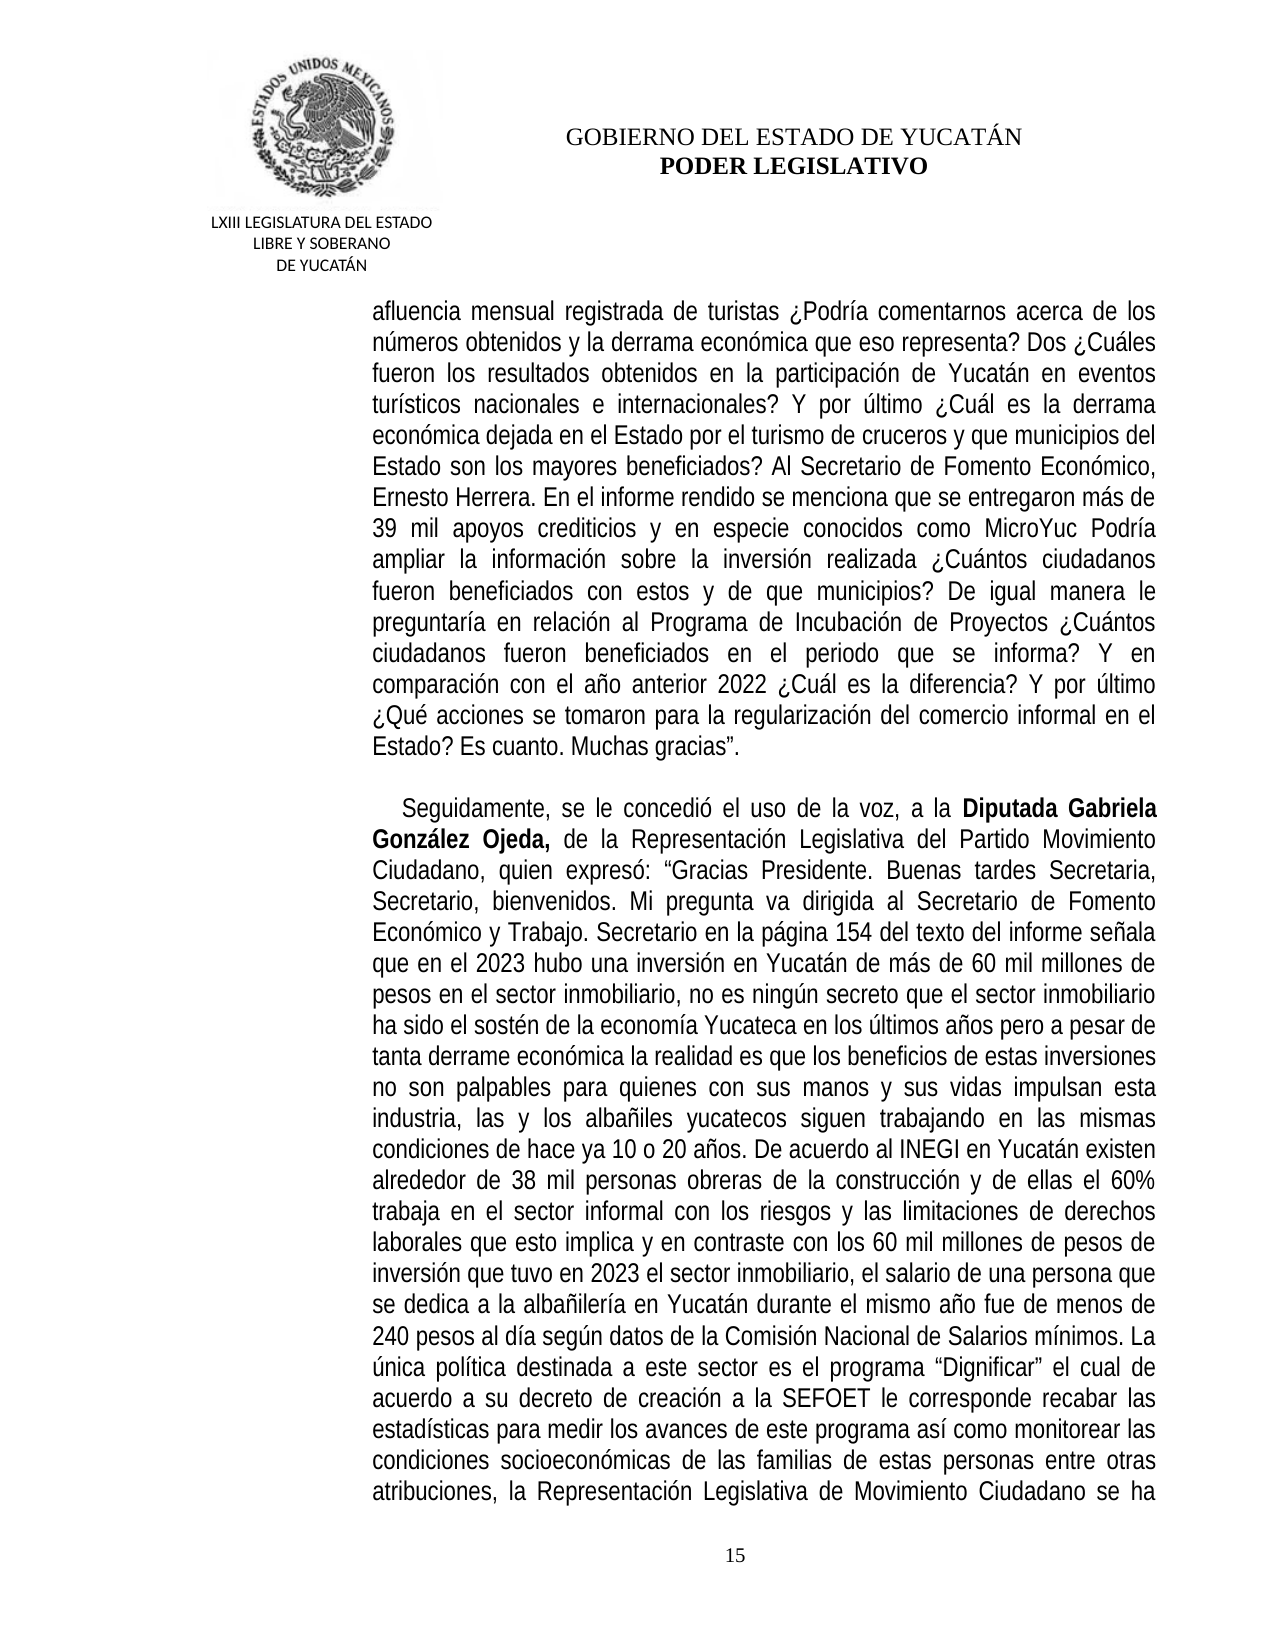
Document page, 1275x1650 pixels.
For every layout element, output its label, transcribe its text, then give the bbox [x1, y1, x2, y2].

picture [206, 50, 443, 211]
